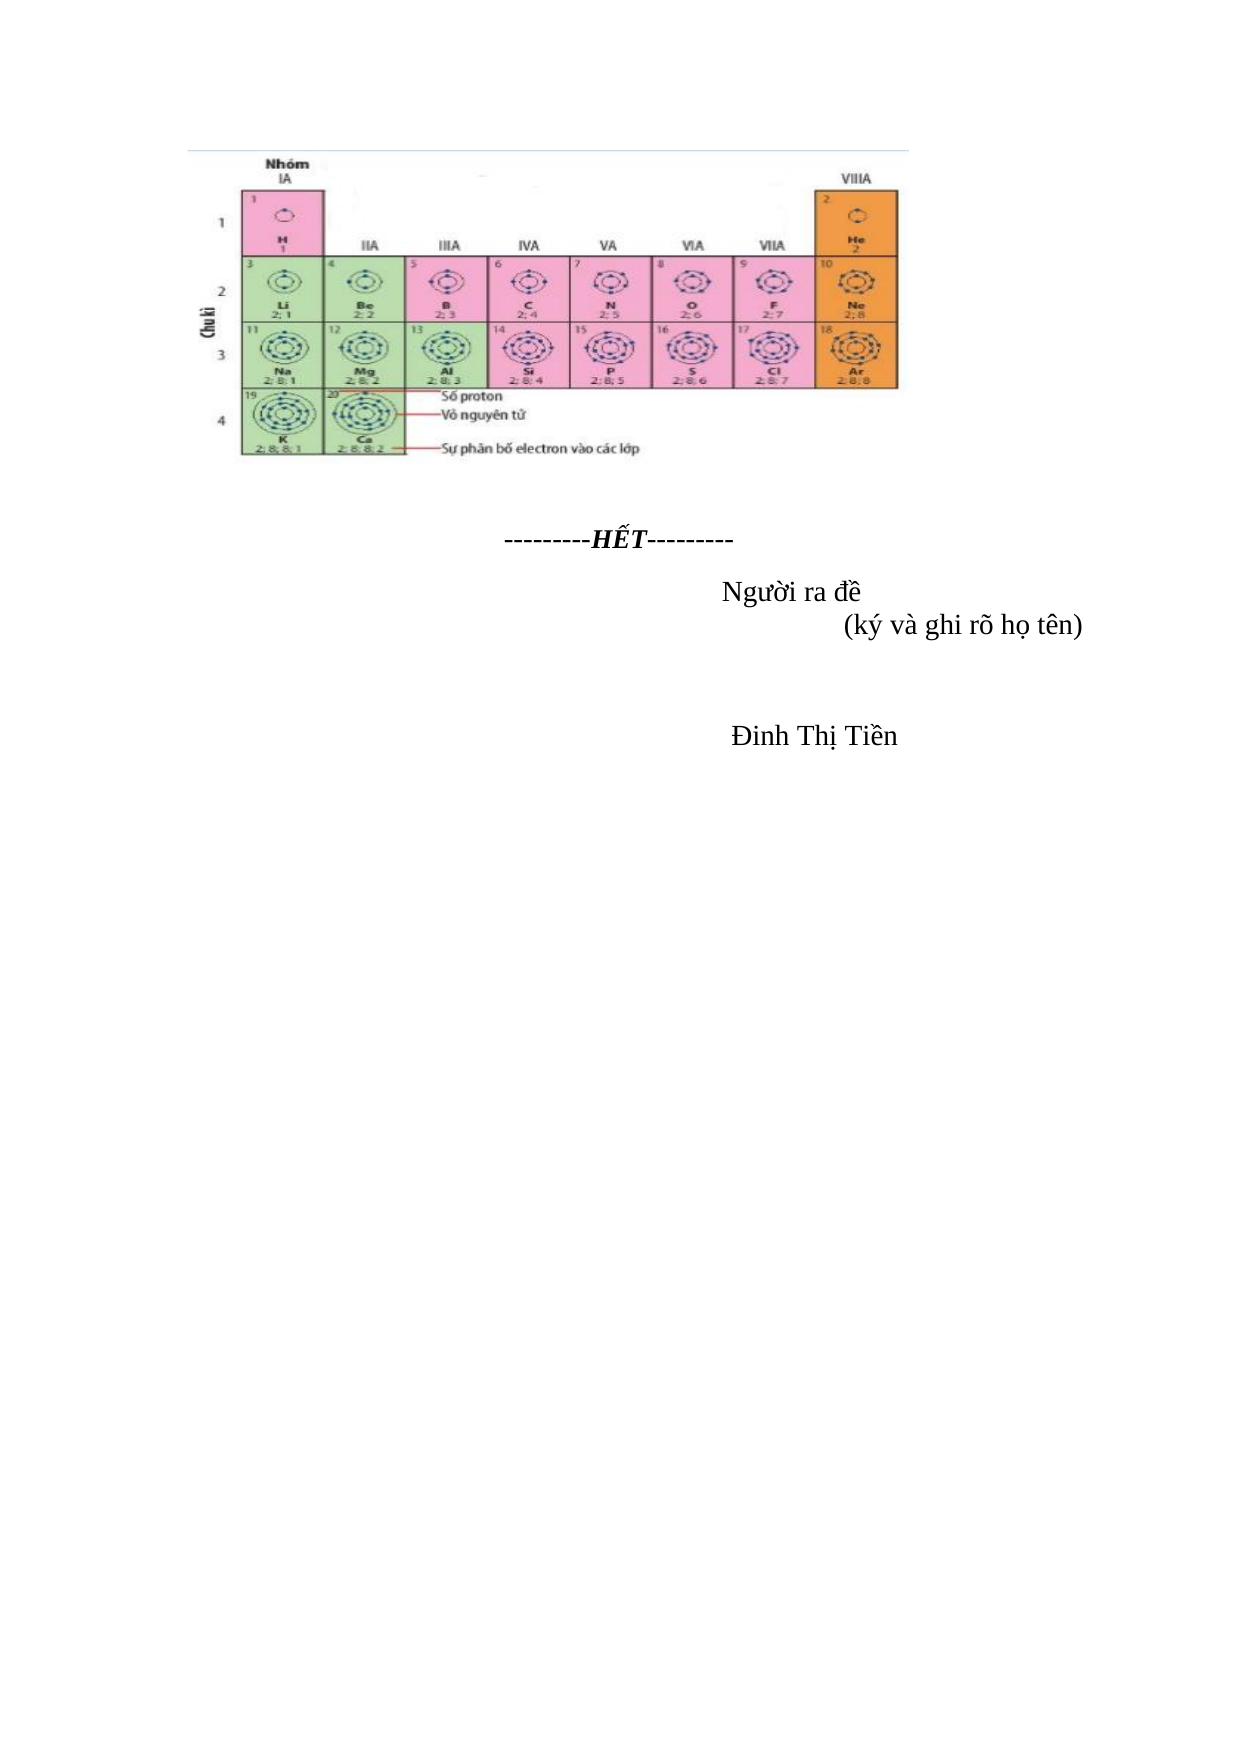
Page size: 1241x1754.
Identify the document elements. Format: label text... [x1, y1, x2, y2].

text ---------HẾT--------- [187, 521, 1053, 555]
text Người ra đề [187, 574, 1053, 607]
text (ký và ghi rõ họ tên) [187, 607, 1091, 641]
picture [187, 150, 909, 464]
text Đinh Thị Tiền [187, 718, 1091, 752]
